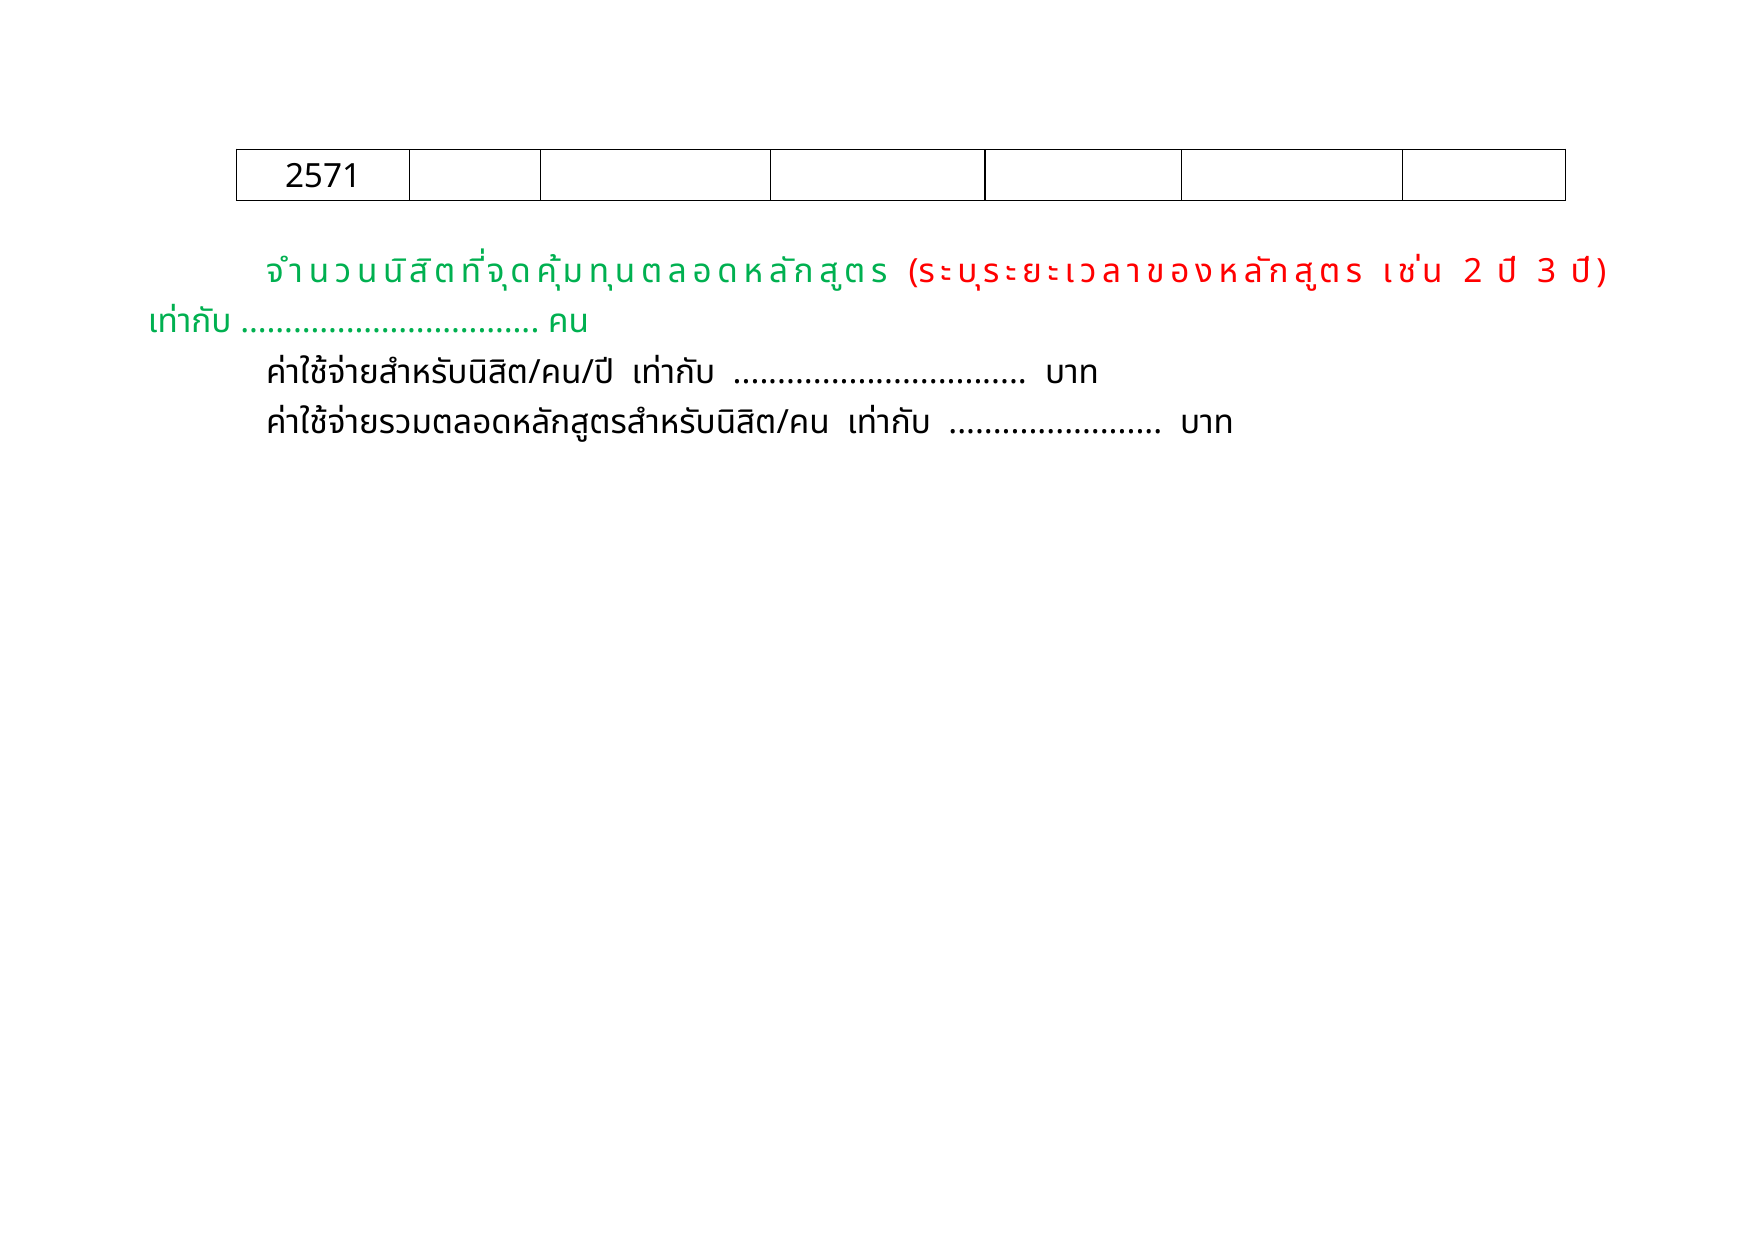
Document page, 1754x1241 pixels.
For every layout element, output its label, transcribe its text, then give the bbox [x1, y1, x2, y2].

table_cell [771, 150, 984, 200]
text จำนวนนิสิตที่จุดคุ้มทุนตลอดหลักสูตร (ระบุระยะเวลาของหลักสูตร เช่น 2 ปี 3 ปี) เท่ากับ ……………………………. คน [148, 246, 1606, 348]
table_cell [1182, 150, 1402, 200]
text ค่าใช้จ่ายสำหรับนิสิต/คน/ปี เท่ากับ ................................. บาท [260, 348, 1606, 398]
table_cell [541, 150, 770, 200]
table_cell [410, 150, 540, 200]
text ค่าใช้จ่ายรวมตลอดหลักสูตรสำหรับนิสิต/คน เท่ากับ ........................ บาท [260, 398, 1606, 449]
table_cell [986, 150, 1181, 200]
table_cell [1403, 150, 1565, 200]
table_cell 2571 [237, 150, 409, 200]
